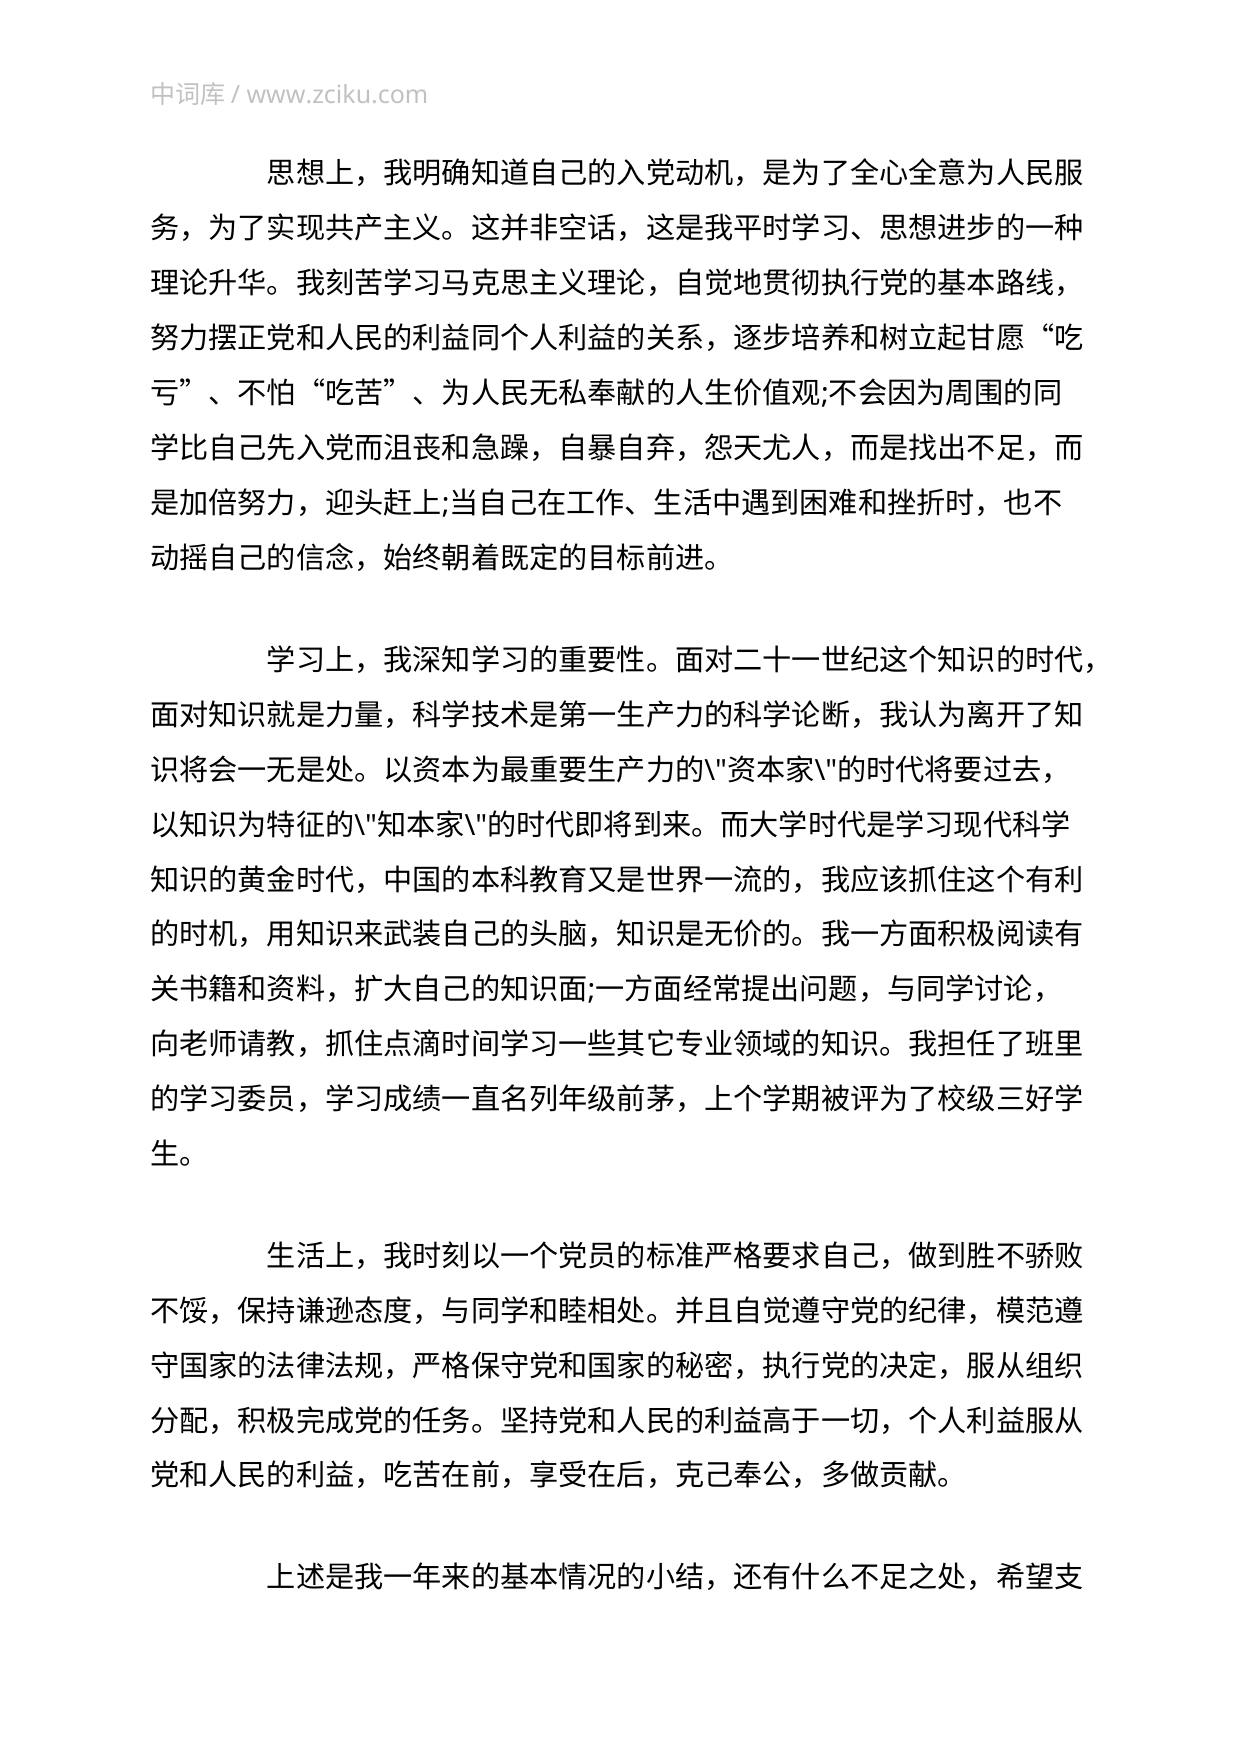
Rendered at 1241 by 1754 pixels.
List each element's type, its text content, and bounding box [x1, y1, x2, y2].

text 生活上，我时刻以一个党员的标准严格要求自己，做到胜不骄败不馁，保持谦逊态度，与同学和睦相处。并且自觉遵守党的纪律，模范遵守国家的法律法规，严格保守党和国家的秘密，执行党的决定，服从组织分配，积极完成党的任务。坚持党和人民的利益高于一切，个人利益服从党和人民的利益，吃苦在前，享受在后，克己奉公，多做贡献。 [150, 1232, 1090, 1494]
text 思想上，我明确知道自己的入党动机，是为了全心全意为人民服务，为了实现共产主义。这并非空话，这是我平时学习、思想进步的一种理论升华。我刻苦学习马克思主义理论，自觉地贯彻执行党的基本路线，努力摆正党和人民的利益同个人利益的关系，逐步培养和树立起甘愿“吃亏”、不怕“吃苦”、为人民无私奉献的人生价值观;不会因为周围的同学比自己先入党而沮丧和急躁，自暴自弃，怨天尤人，而是找出不足，而是加倍努力，迎头赶上;当自己在工作、生活中遇到困难和挫折时，也不动摇自己的信念，始终朝着既定的目标前进。 [150, 150, 1090, 577]
text 学习上，我深知学习的重要性。面对二十一世纪这个知识的时代，面对知识就是力量，科学技术是第一生产力的科学论断，我认为离开了知识将会一无是处。以资本为最重要生产力的\"资本家\"的时代将要过去，以知识为特征的\"知本家\"的时代即将到来。而大学时代是学习现代科学知识的黄金时代，中国的本科教育又是世界一流的，我应该抓住这个有利的时机，用知识来武装自己的头脑，知识是无价的。我一方面积极阅读有关书籍和资料，扩大自己的知识面;一方面经常提出问题，与同学讨论，向老师请教，抓住点滴时间学习一些其它专业领域的知识。我担任了班里的学习委员，学习成绩一直名列年级前茅，上个学期被评为了校级三好学生。 [150, 636, 1090, 1173]
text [150, 1554, 1090, 1596]
